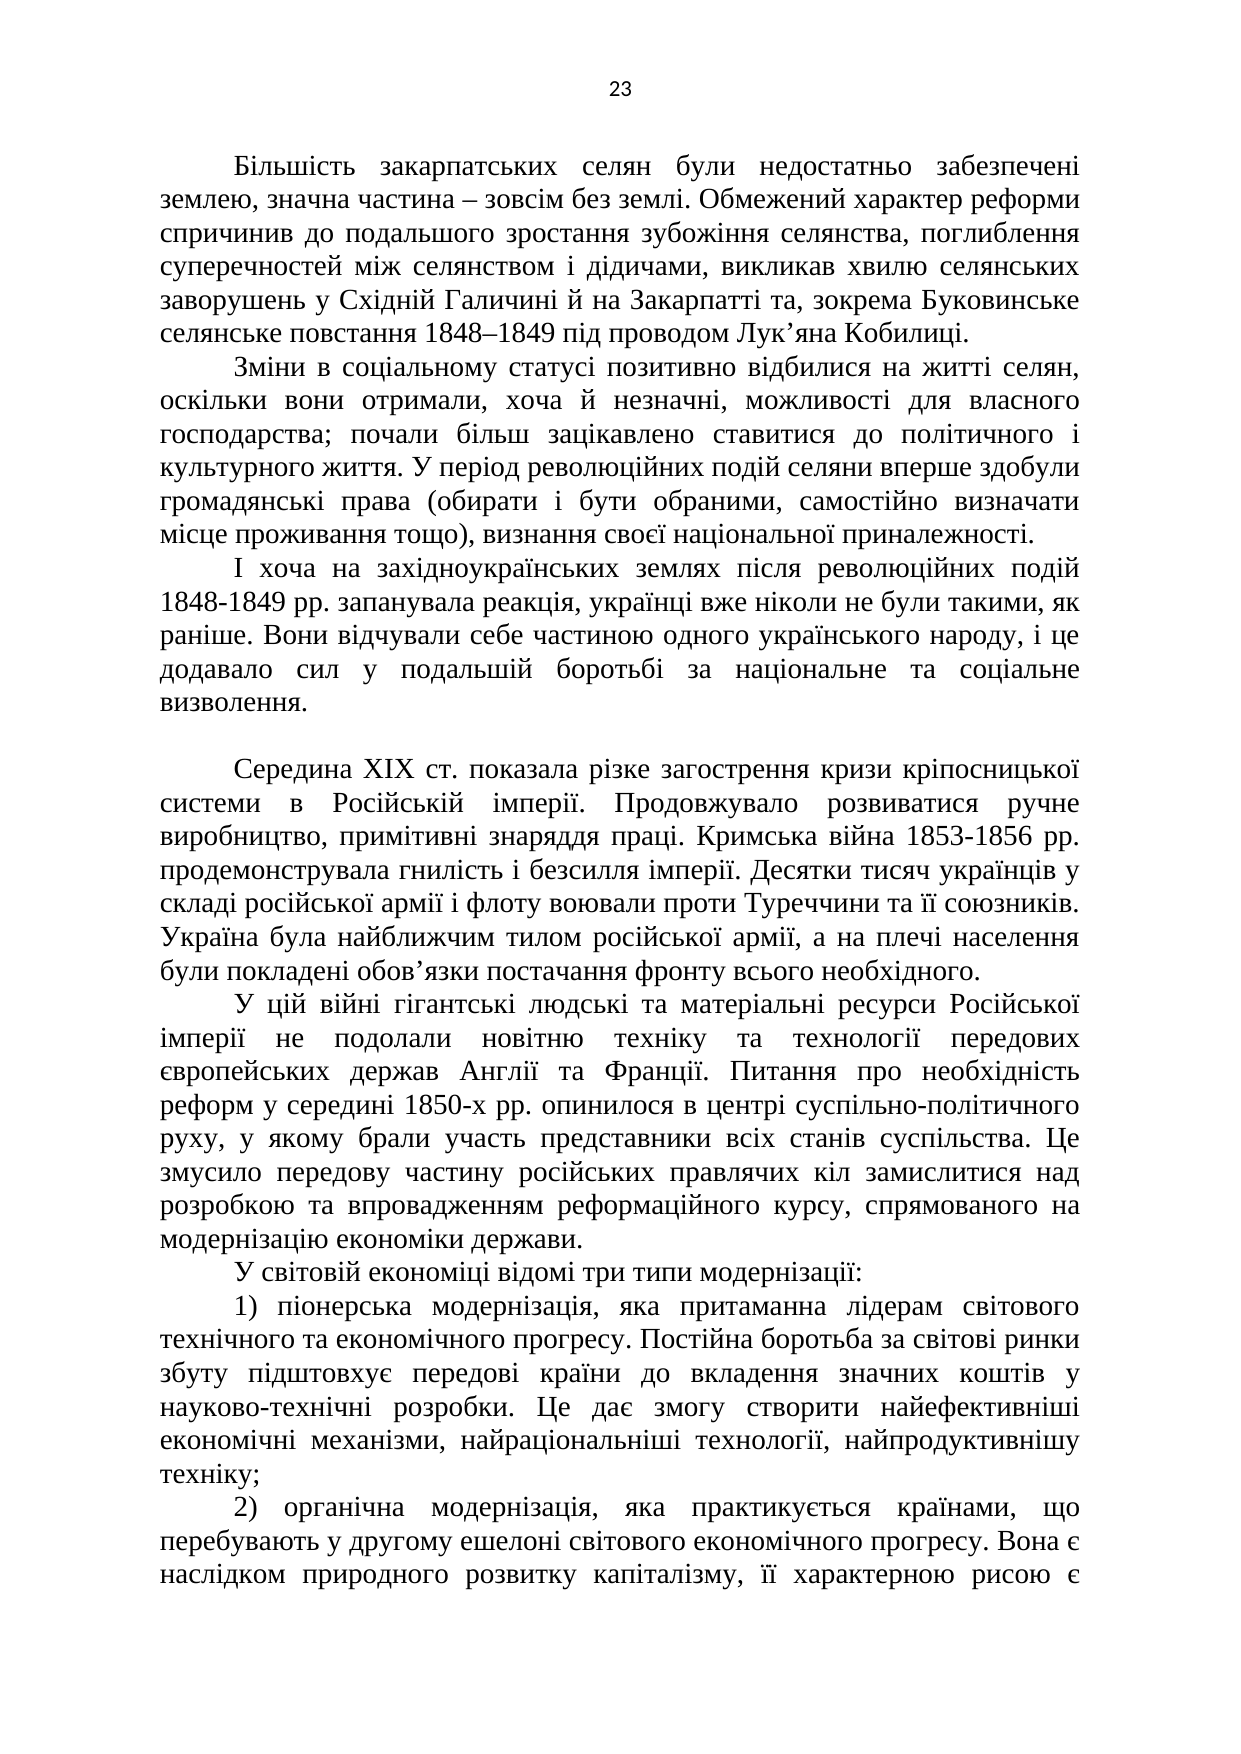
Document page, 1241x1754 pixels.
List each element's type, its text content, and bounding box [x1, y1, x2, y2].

text Більшість закарпатських селян були недостатньо забезпечені землею, значна частина – зовсім без землі. Обмежений характер реформи спричинив до подальшого зростання зубожіння селянства, поглиблення суперечностей між селянством і дідичами, викликав хвилю селянських заворушень у Східній Галичині й на Закарпатті та, зокрема Буковинське селянське повстання 1848–1849 під проводом Лук’яна Кобилиці. [159, 148, 1081, 349]
text У світовій економіці відомі три типи модернізації: [159, 1254, 1081, 1288]
text Середина ХIХ ст. показала різке загострення кризи кріпосницькоï системи в Російській імперії. Продовжувало розвиватися ручне виробництво, примітивнi знаряддя праці. Кримська війна 1853-1856 рр. продемонструвала гнилість і безсилля імперії. Десятки тисяч українців у складі російської армії і флоту воювали проти Туреччини та її союзників. Україна була найближчим тилом російської армії, а на плечі населення були покладені обов’язки постачання фронту всього необхідного. [159, 751, 1081, 986]
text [159, 1489, 1081, 1590]
text I хоча на західноукраїнських землях пiсля революційних подій 1848-1849 pp. запанувала реакція, українці вже ніколи не були такими, як раніше. Вони відчували себе частиною одного українського народу, і це додавало сил у подальшій боротьбі за національне та соціальне визволення. [159, 550, 1081, 718]
text У цій війні гігантські людські та матеріальні ресурси Російської імперії не подолали новітню техніку та технології передових європейських держав Англії та Франції. Питання про необхiднiсть реформ у середині 1850-х рр. опинилося в центрі суспільно-політичного руху, у якому брали участь представники всiх станів суспільства. Це змусило передову частину російських правлячих кіл замислитися над розробкою та впровадженням реформаційного курсу, спрямованого на модернізацію економіки держави. [159, 986, 1081, 1254]
text 1) піонерська модернізація, яка притаманна лідерам світового технічного та економічного прогресу. Постійна боротьба за світові ринки збуту підштовхує передові країни до вкладення значних коштів у науково-технічні розробки. Це дає змогу створити найефективніші економічні механізми, найраціональніші технології, найпродуктивнішу техніку; [159, 1288, 1081, 1489]
text Зміни в соціальному статусі позитивно відбилися на житті селян, оскільки вони отримали, хоча й незначні, можливості для власного господарства; почали більш зацікавлено ставитися до політичного і культурного життя. У період революційних подій селяни вперше здобули громадянські права (обирати і бути обраними, самостійно визначати місце проживання тощо), визнання своєї національної приналежності. [159, 349, 1081, 550]
